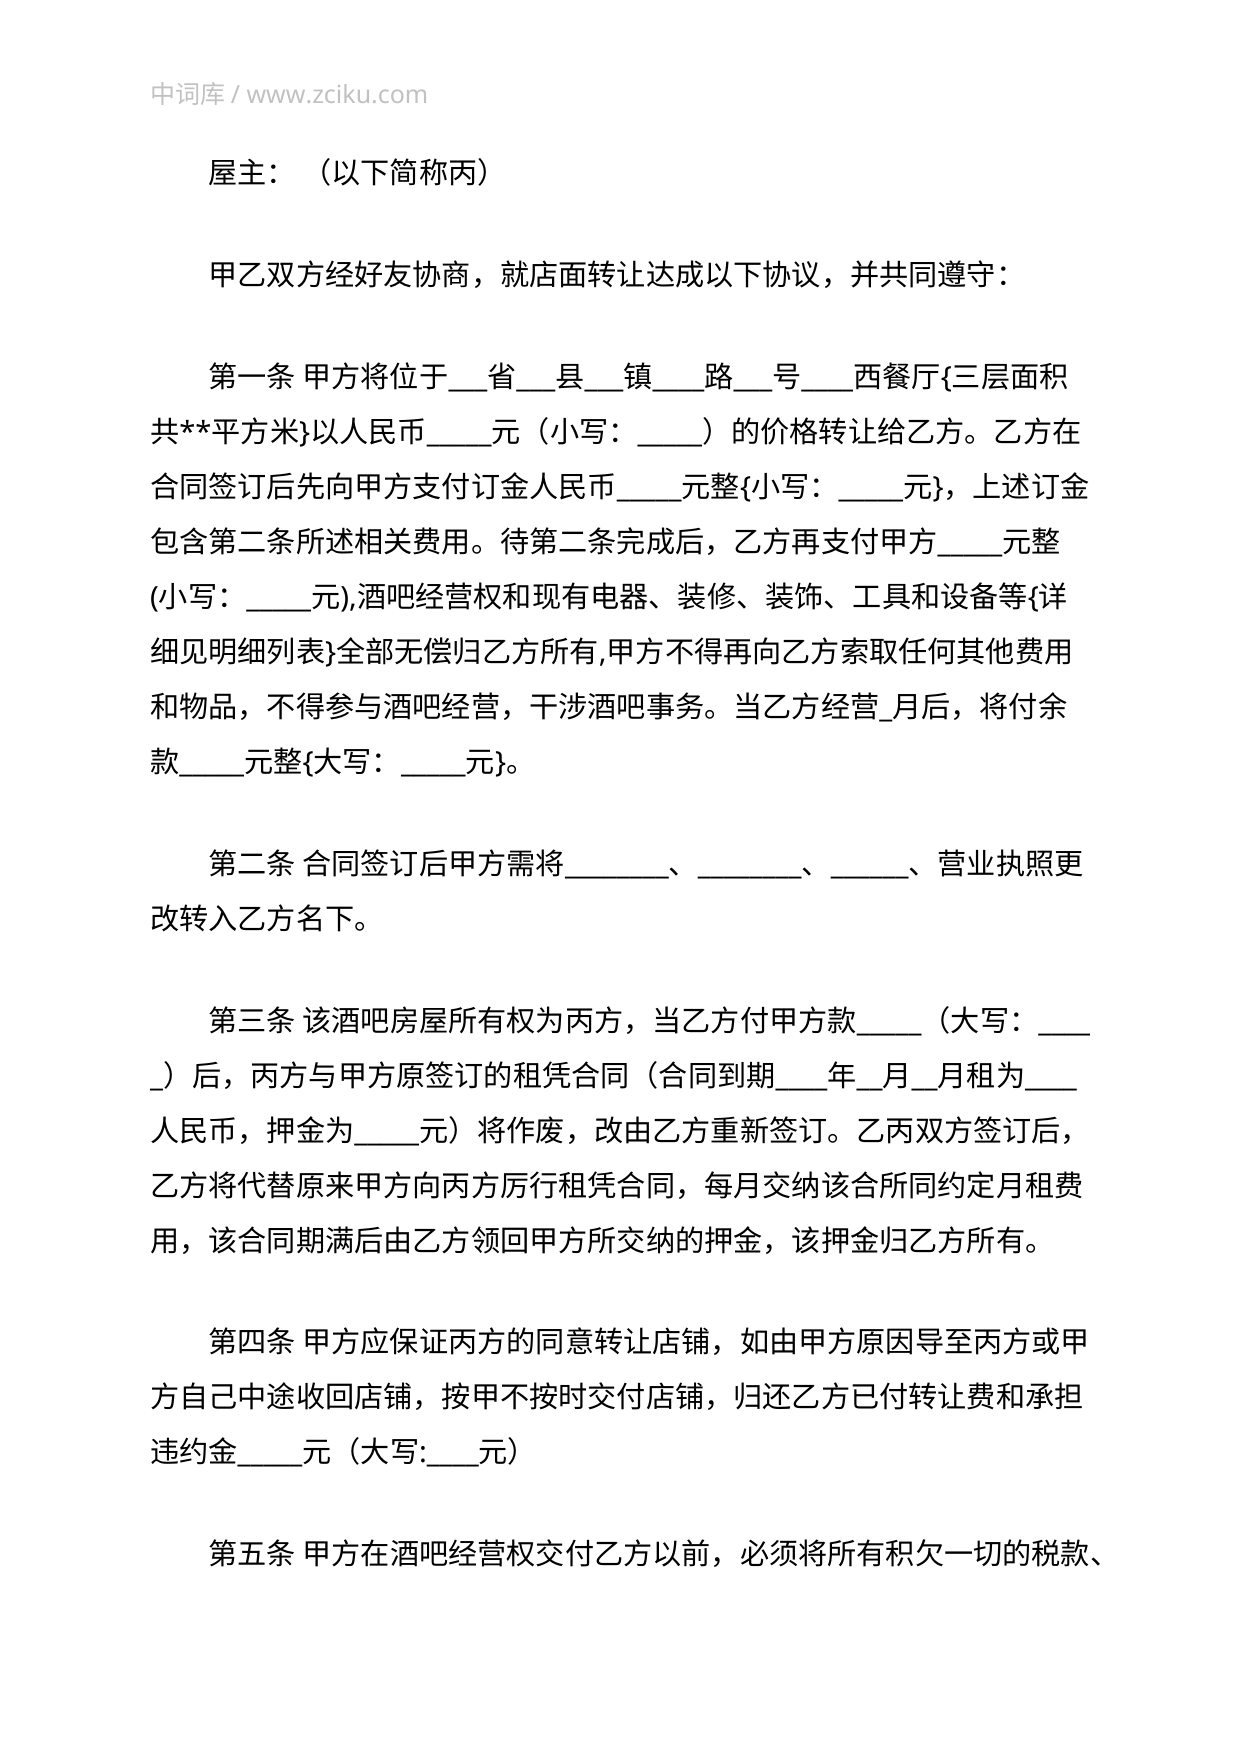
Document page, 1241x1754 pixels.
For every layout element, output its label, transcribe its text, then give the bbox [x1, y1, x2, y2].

text 甲乙双方经好友协商，就店面转让达成以下协议，并共同遵守： [150, 252, 1090, 294]
text 第二条 合同签订后甲方需将________、________、______、营业执照更改转入乙方名下。 [150, 841, 1090, 938]
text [150, 1531, 1090, 1573]
text 第四条 甲方应保证丙方的同意转让店铺，如由甲方原因导至丙方或甲方自己中途收回店铺，按甲不按时交付店铺，归还乙方已付转让费和承担违约金_____元（大写:____元） [150, 1319, 1090, 1471]
text 第三条 该酒吧房屋所有权为丙方，当乙方付甲方款_____（大写：_____）后，丙方与甲方原签订的租凭合同（合同到期____年__月__月租为____人民币，押金为_____元）将作废，改由乙方重新签订。乙丙双方签订后，乙方将代替原来甲方向丙方厉行租凭合同，每月交纳该合所同约定月租费用，该合同期满后由乙方领回甲方所交纳的押金，该押金归乙方所有。 [150, 997, 1090, 1259]
text 第一条 甲方将位于___省___县___镇____路___号____西餐厅{三层面积共**平方米}以人民币_____元（小写：_____）的价格转让给乙方。乙方在合同签订后先向甲方支付订金人民币_____元整{小写：_____元}，上述订金包含第二条所述相关费用。待第二条完成后，乙方再支付甲方_____元整(小写：_____元),酒吧经营权和现有电器、装修、装饰、工具和设备等{详细见明细列表}全部无偿归乙方所有,甲方不得再向乙方索取任何其他费用和物品，不得参与酒吧经营，干涉酒吧事务。当乙方经营_月后，将付余款_____元整{大写：_____元}。 [150, 353, 1090, 781]
text 屋主： （以下简称丙） [150, 150, 1090, 192]
